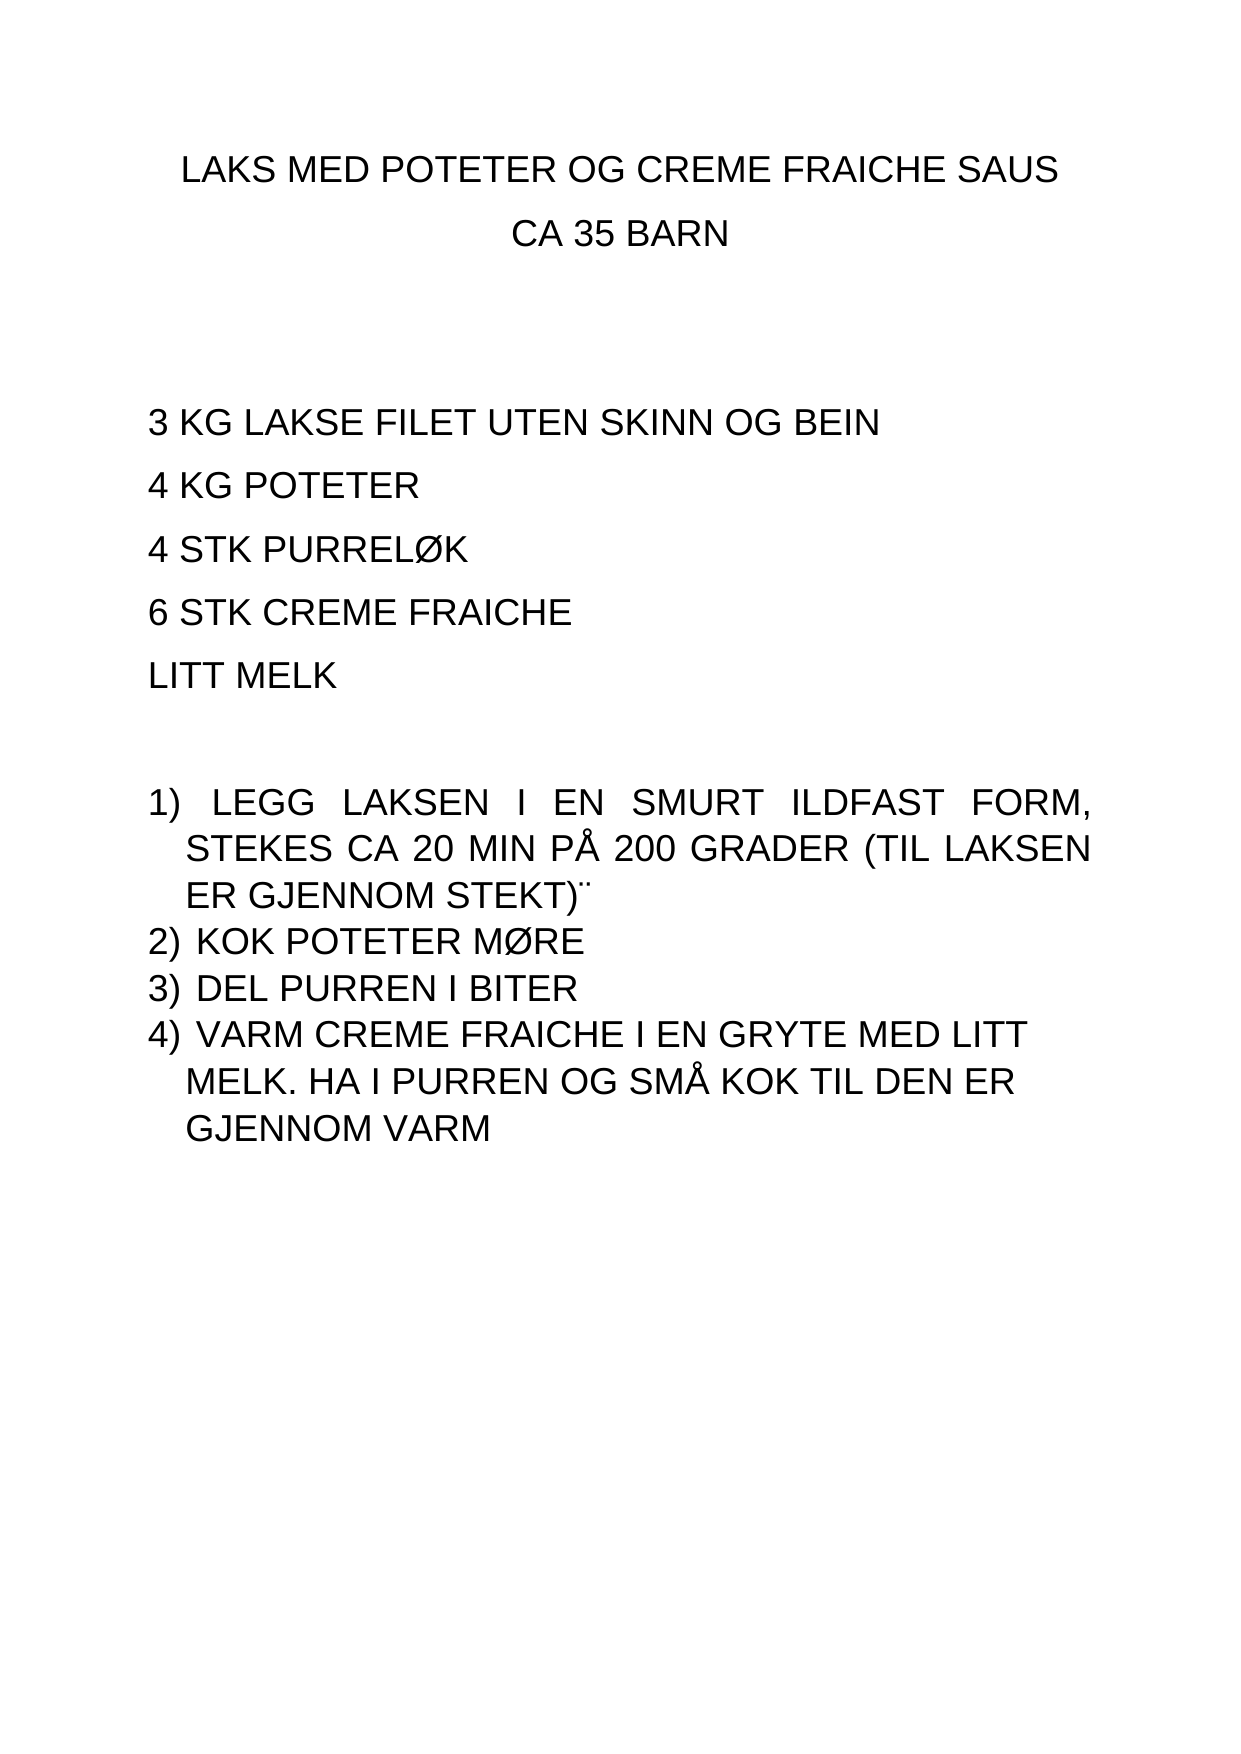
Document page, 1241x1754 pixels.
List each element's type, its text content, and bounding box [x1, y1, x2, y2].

list LEGG LAKSEN I EN SMURT ILDFAST FORM, STEKES CA 20 MIN PÅ 200 GRADER (TIL LAKSEN ER GJENNOM STEKT)¨ [148, 780, 1093, 916]
text LITT MELK [148, 653, 1093, 697]
text 4 KG POTETER [148, 464, 1093, 507]
text 4 STK PURRELØK [148, 527, 1093, 570]
text 3 KG LAKSE FILET UTEN SKINN OG BEIN [148, 401, 1093, 444]
text 6 STK CREME FRAICHE [148, 590, 1093, 633]
list VARM CREME FRAICHE I EN GRYTE MED LITT MELK. HA I PURREN OG SMÅ KOK TIL DEN ER GJENNOM VARM [148, 1013, 1093, 1149]
text LAKS MED POTETER OG CREME FRAICHE SAUS [148, 148, 1093, 191]
text CA 35 BARN [148, 211, 1093, 254]
list DEL PURREN I BITER [148, 966, 1093, 1009]
list KOK POTETER MØRE [148, 919, 1093, 963]
